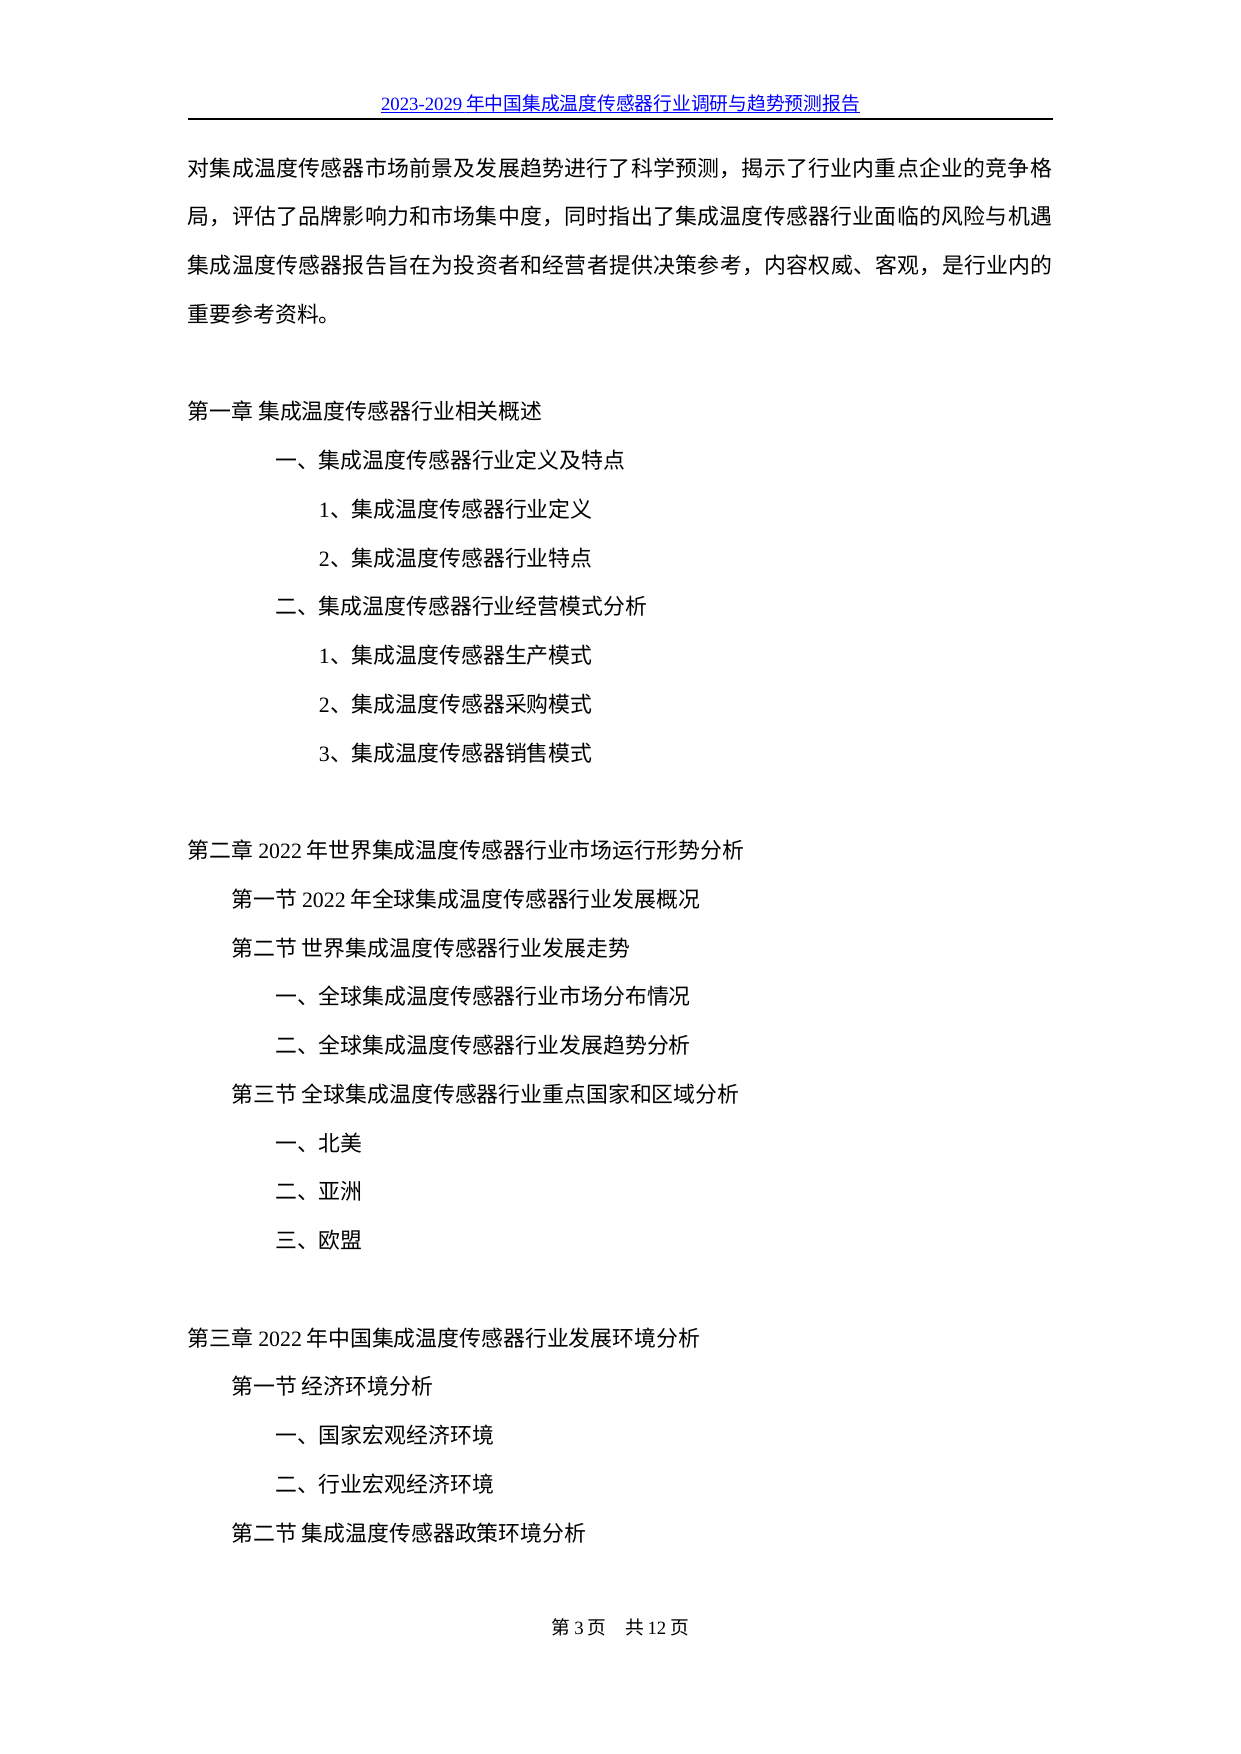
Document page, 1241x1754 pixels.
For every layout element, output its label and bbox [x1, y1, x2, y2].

text [187, 150, 1053, 1548]
